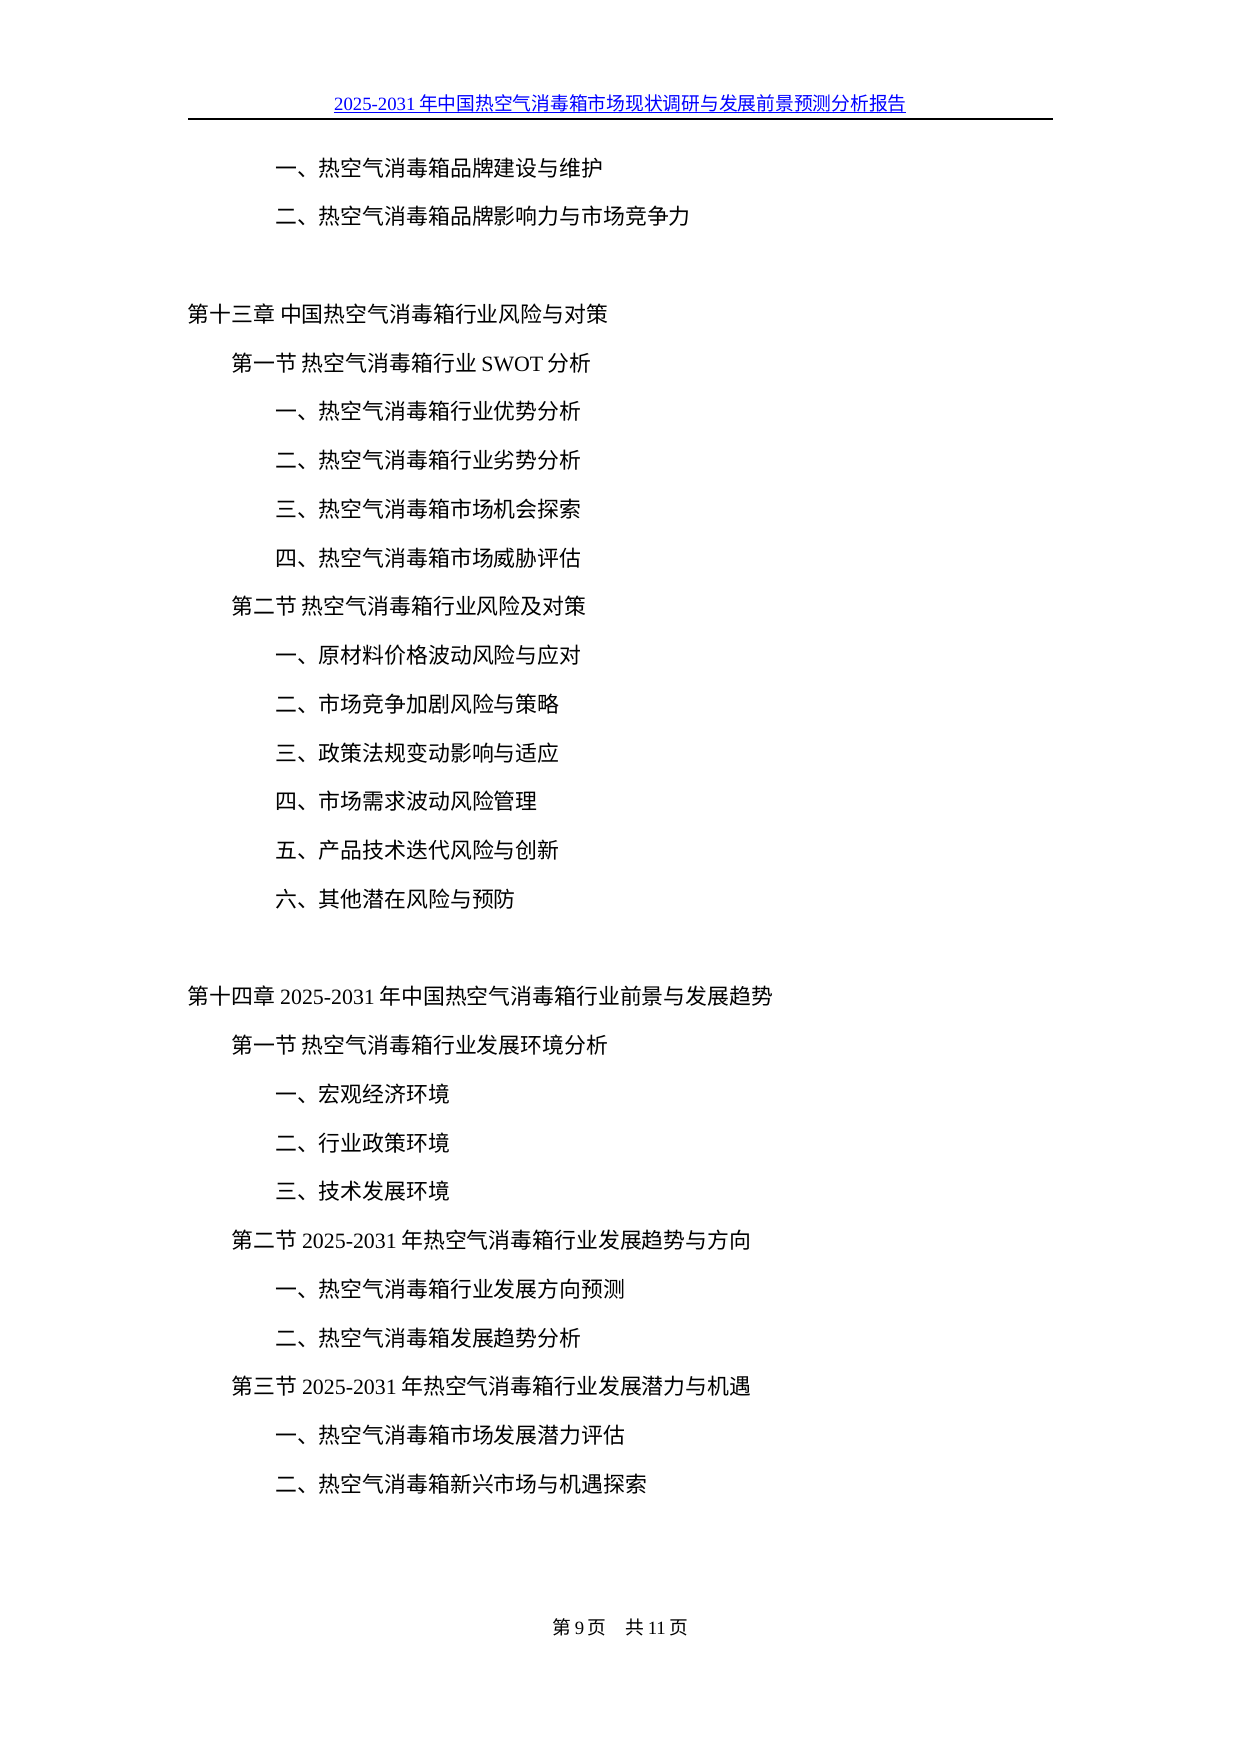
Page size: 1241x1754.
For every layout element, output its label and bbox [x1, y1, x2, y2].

text [187, 150, 1053, 1499]
